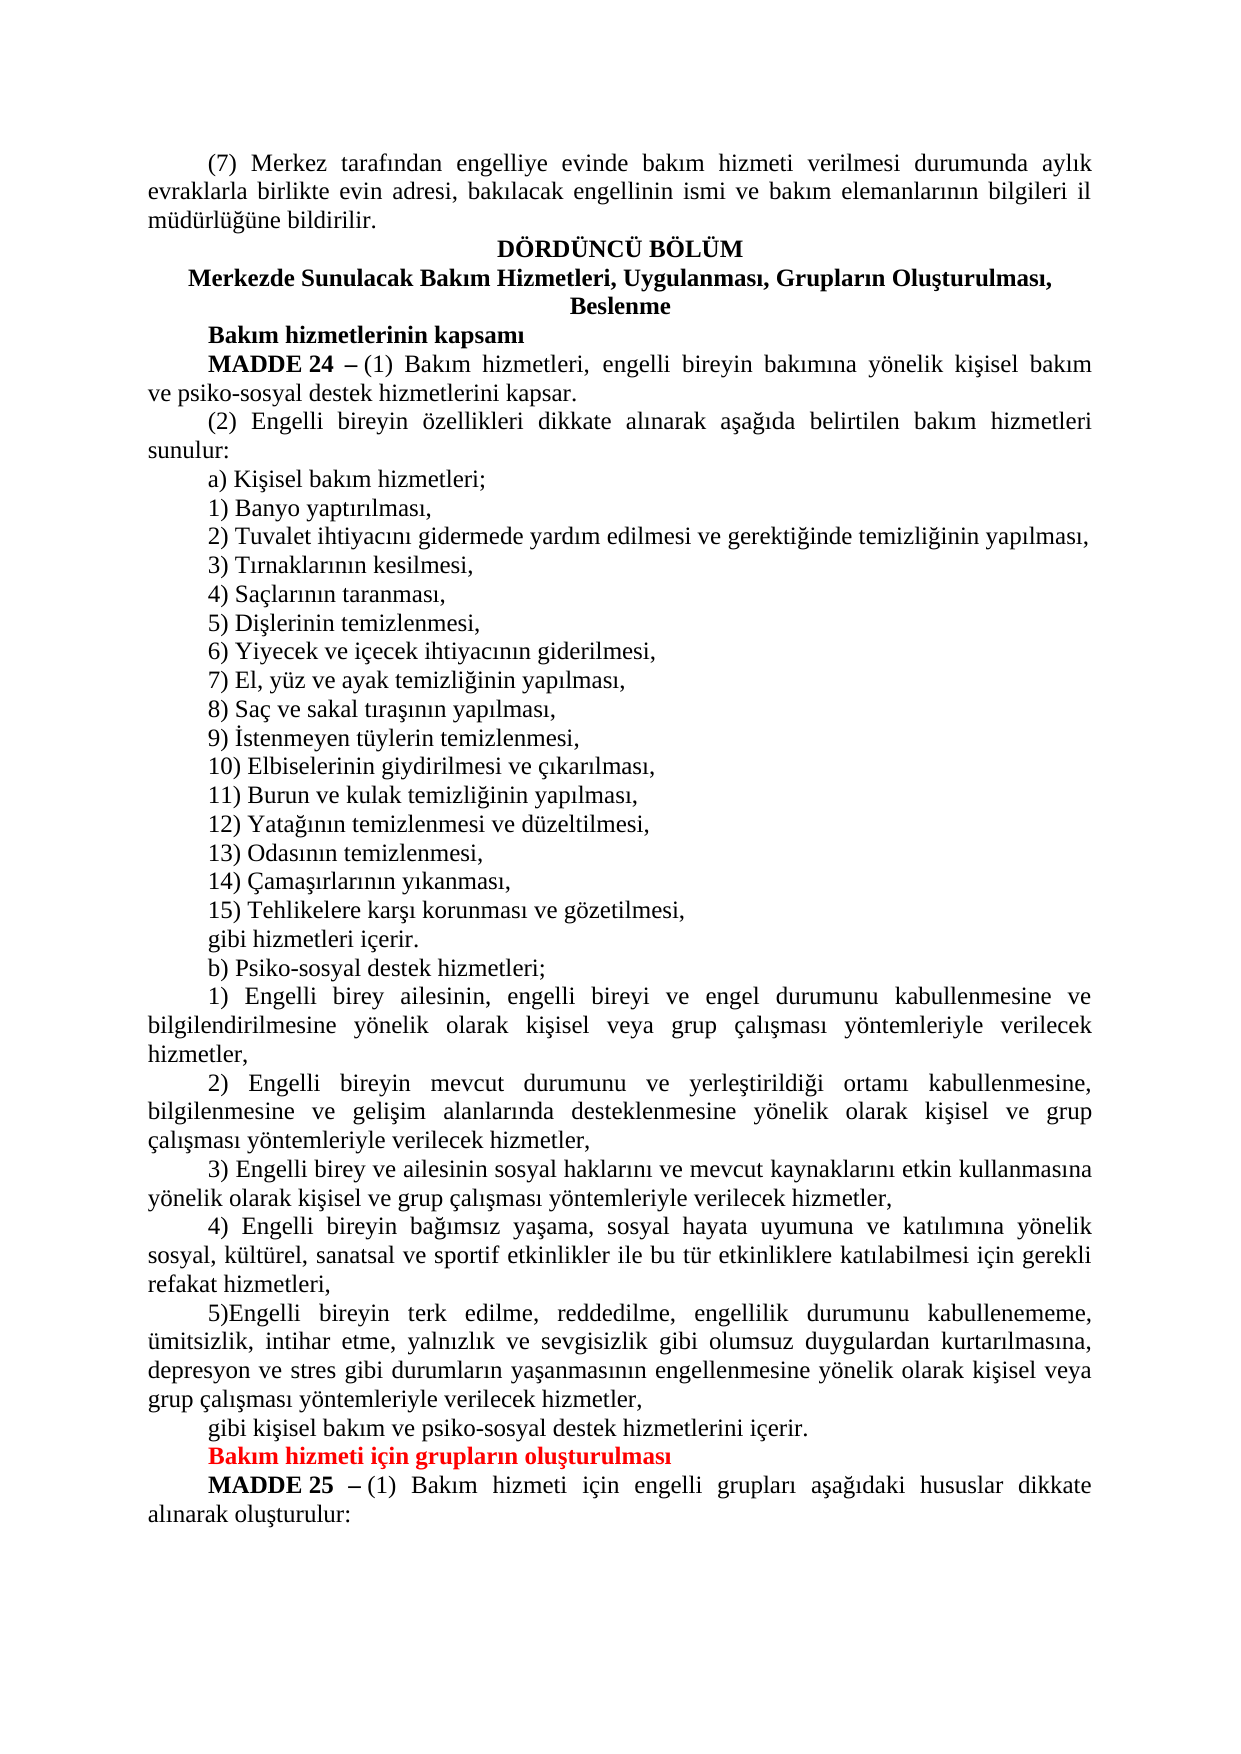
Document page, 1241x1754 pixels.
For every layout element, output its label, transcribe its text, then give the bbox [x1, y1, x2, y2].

text 10) Elbiselerinin giydirilmesi ve çıkarılması, [148, 751, 1093, 780]
text 13) Odasının temizlenmesi, [148, 838, 1093, 866]
text 1) Engelli birey ailesinin, engelli bireyi ve engel durumunu kabullenmesine ve bilgilendirilmesine yönelik olarak kişisel veya grup çalışması yöntemleriyle verilecek hizmetler, [148, 981, 1093, 1068]
text MADDE 25 – (1) Bakım hizmeti için engelli grupları aşağıdaki hususlar dikkate alınarak oluşturulur: [148, 1470, 1093, 1528]
text (7) Merkez tarafından engelliye evinde bakım hizmeti verilmesi durumunda aylık evraklarla birlikte evin adresi, bakılacak engellinin ismi ve bakım elemanlarının bilgileri il müdürlüğüne bildirilir. [148, 148, 1093, 234]
text MADDE 24 – (1) Bakım hizmetleri, engelli bireyin bakımına yönelik kişisel bakım ve psiko-sosyal destek hizmetlerini kapsar. [148, 349, 1093, 406]
text b) Psiko-sosyal destek hizmetleri; [148, 953, 1093, 981]
text 6) Yiyecek ve içecek ihtiyacının giderilmesi, [148, 636, 1093, 665]
text 2) Engelli bireyin mevcut durumunu ve yerleştirildiği ortamı kabullenmesine, bilgilenmesine ve gelişim alanlarında desteklenmesine yönelik olarak kişisel ve grup çalışması yöntemleriyle verilecek hizmetler, [148, 1068, 1093, 1154]
text Bakım hizmeti için grupların oluşturulması [148, 1441, 1093, 1470]
text 3) Tırnaklarının kesilmesi, [148, 550, 1093, 579]
text gibi kişisel bakım ve psiko-sosyal destek hizmetlerini içerir. [148, 1413, 1093, 1441]
text 12) Yatağının temizlenmesi ve düzeltilmesi, [148, 809, 1093, 838]
text 8) Saç ve sakal tıraşının yapılması, [148, 694, 1093, 723]
text 7) El, yüz ve ayak temizliğinin yapılması, [148, 665, 1093, 694]
text 4) Saçlarının taranması, [148, 579, 1093, 608]
text Bakım hizmetlerinin kapsamı [148, 320, 1093, 349]
text 2) Tuvalet ihtiyacını gidermede yardım edilmesi ve gerektiğinde temizliğinin yapılması, [148, 521, 1093, 550]
text (2) Engelli bireyin özellikleri dikkate alınarak aşağıda belirtilen bakım hizmetleri sunulur: [148, 406, 1093, 464]
text 1) Banyo yaptırılması, [148, 493, 1093, 521]
text 14) Çamaşırlarının yıkanması, [148, 866, 1093, 895]
text gibi hizmetleri içerir. [148, 924, 1093, 953]
text Merkezde Sunulacak Bakım Hizmetleri, Uygulanması, Grupların Oluşturulması, Beslenme [148, 263, 1093, 320]
text 5) Dişlerinin temizlenmesi, [148, 608, 1093, 636]
text 9) İstenmeyen tüylerin temizlenmesi, [148, 723, 1093, 751]
text a) Kişisel bakım hizmetleri; [148, 464, 1093, 493]
text 3) Engelli birey ve ailesinin sosyal haklarını ve mevcut kaynaklarını etkin kullanmasına yönelik olarak kişisel ve grup çalışması yöntemleriyle verilecek hizmetler, [148, 1154, 1093, 1211]
text DÖRDÜNCÜ BÖLÜM [148, 234, 1093, 263]
text 11) Burun ve kulak temizliğinin yapılması, [148, 780, 1093, 809]
text 4) Engelli bireyin bağımsız yaşama, sosyal hayata uyumuna ve katılımına yönelik sosyal, kültürel, sanatsal ve sportif etkinlikler ile bu tür etkinliklere katılabilmesi için gerekli refakat hizmetleri, [148, 1211, 1093, 1298]
text 15) Tehlikelere karşı korunması ve gözetilmesi, [148, 895, 1093, 924]
text 5)Engelli bireyin terk edilme, reddedilme, engellilik durumunu kabullenememe, ümitsizlik, intihar etme, yalnızlık ve sevgisizlik gibi olumsuz duygulardan kurtarılmasına, depresyon ve stres gibi durumların yaşanmasının engellenmesine yönelik olarak kişisel veya grup çalışması yöntemleriyle verilecek hizmetler, [148, 1298, 1093, 1413]
